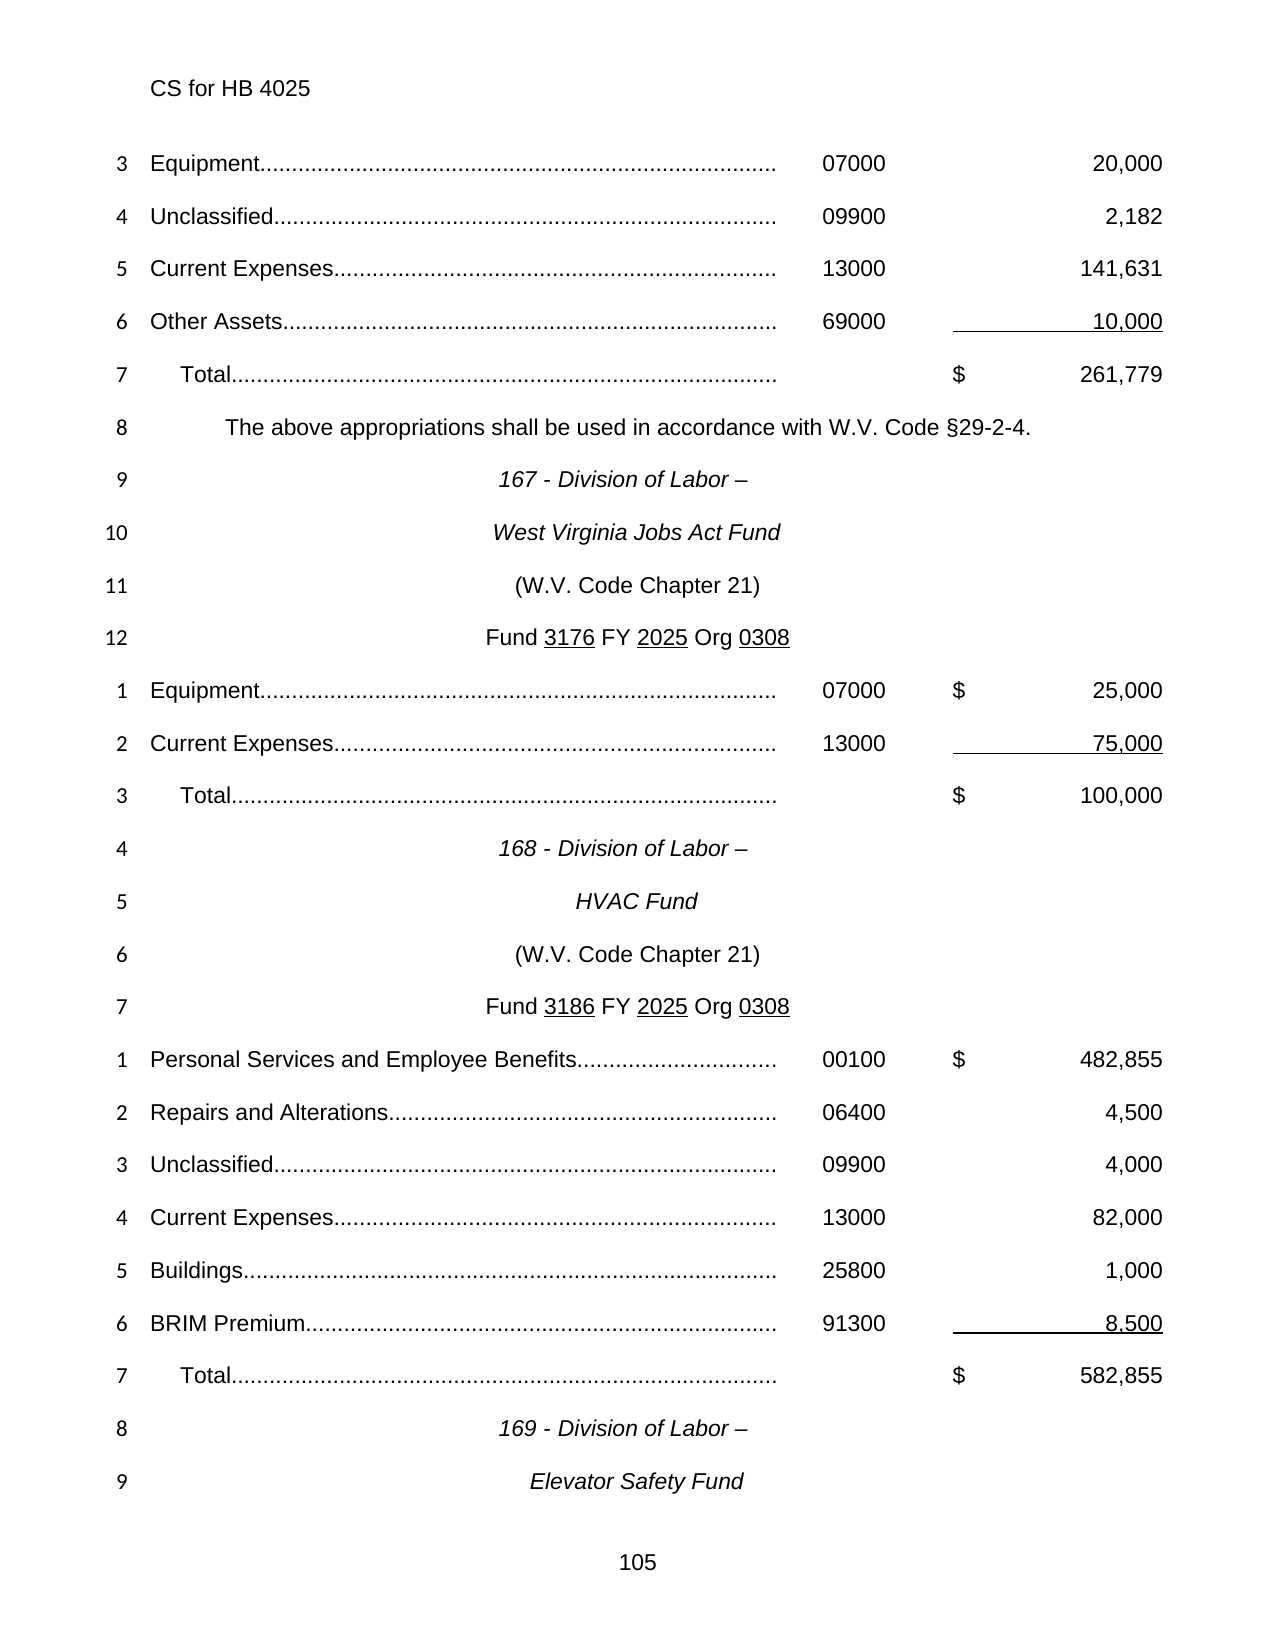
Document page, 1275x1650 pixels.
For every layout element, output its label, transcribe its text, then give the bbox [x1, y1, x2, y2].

text (W.V. Code Chapter 21) [150, 572, 1125, 598]
text Current Expenses 13000 75,000 [150, 730, 1125, 756]
text Total $ 261,779 [150, 361, 1125, 387]
text Personal Services and Employee Benefits 00100 $ 482,855 [150, 1046, 1125, 1072]
text Equipment 07000 20,000 [150, 150, 1125, 176]
text Unclassified 09900 4,000 [150, 1151, 1125, 1178]
text Equipment 07000 $ 25,000 [150, 677, 1125, 703]
text West Virginia Jobs Act Fund [150, 519, 1125, 545]
text The above appropriations shall be used in accordance with W.V. Code §29-2-4. [150, 413, 1125, 440]
text Buildings 25800 1,000 [150, 1257, 1125, 1283]
list Division of Labor – [150, 466, 1125, 493]
text BRIM Premium 91300 8,500 [150, 1309, 1125, 1336]
text Fund 3186 FY 2025 Org 0308 [150, 993, 1125, 1020]
text Unclassified 09900 2,182 [150, 203, 1125, 229]
list Division of Labor – [150, 835, 1125, 862]
text Total $ 582,855 [150, 1362, 1125, 1389]
text Current Expenses 13000 141,631 [150, 255, 1125, 282]
text Total $ 100,000 [150, 782, 1125, 809]
text HVAC Fund [150, 888, 1125, 914]
list Division of Labor – [150, 1415, 1125, 1441]
text Elevator Safety Fund [150, 1468, 1125, 1494]
text Other Assets 69000 10,000 [150, 308, 1125, 334]
text Fund 3176 FY 2025 Org 0308 [150, 624, 1125, 651]
text Repairs and Alterations 06400 4,500 [150, 1099, 1125, 1125]
text (W.V. Code Chapter 21) [150, 941, 1125, 967]
text Current Expenses 13000 82,000 [150, 1204, 1125, 1231]
